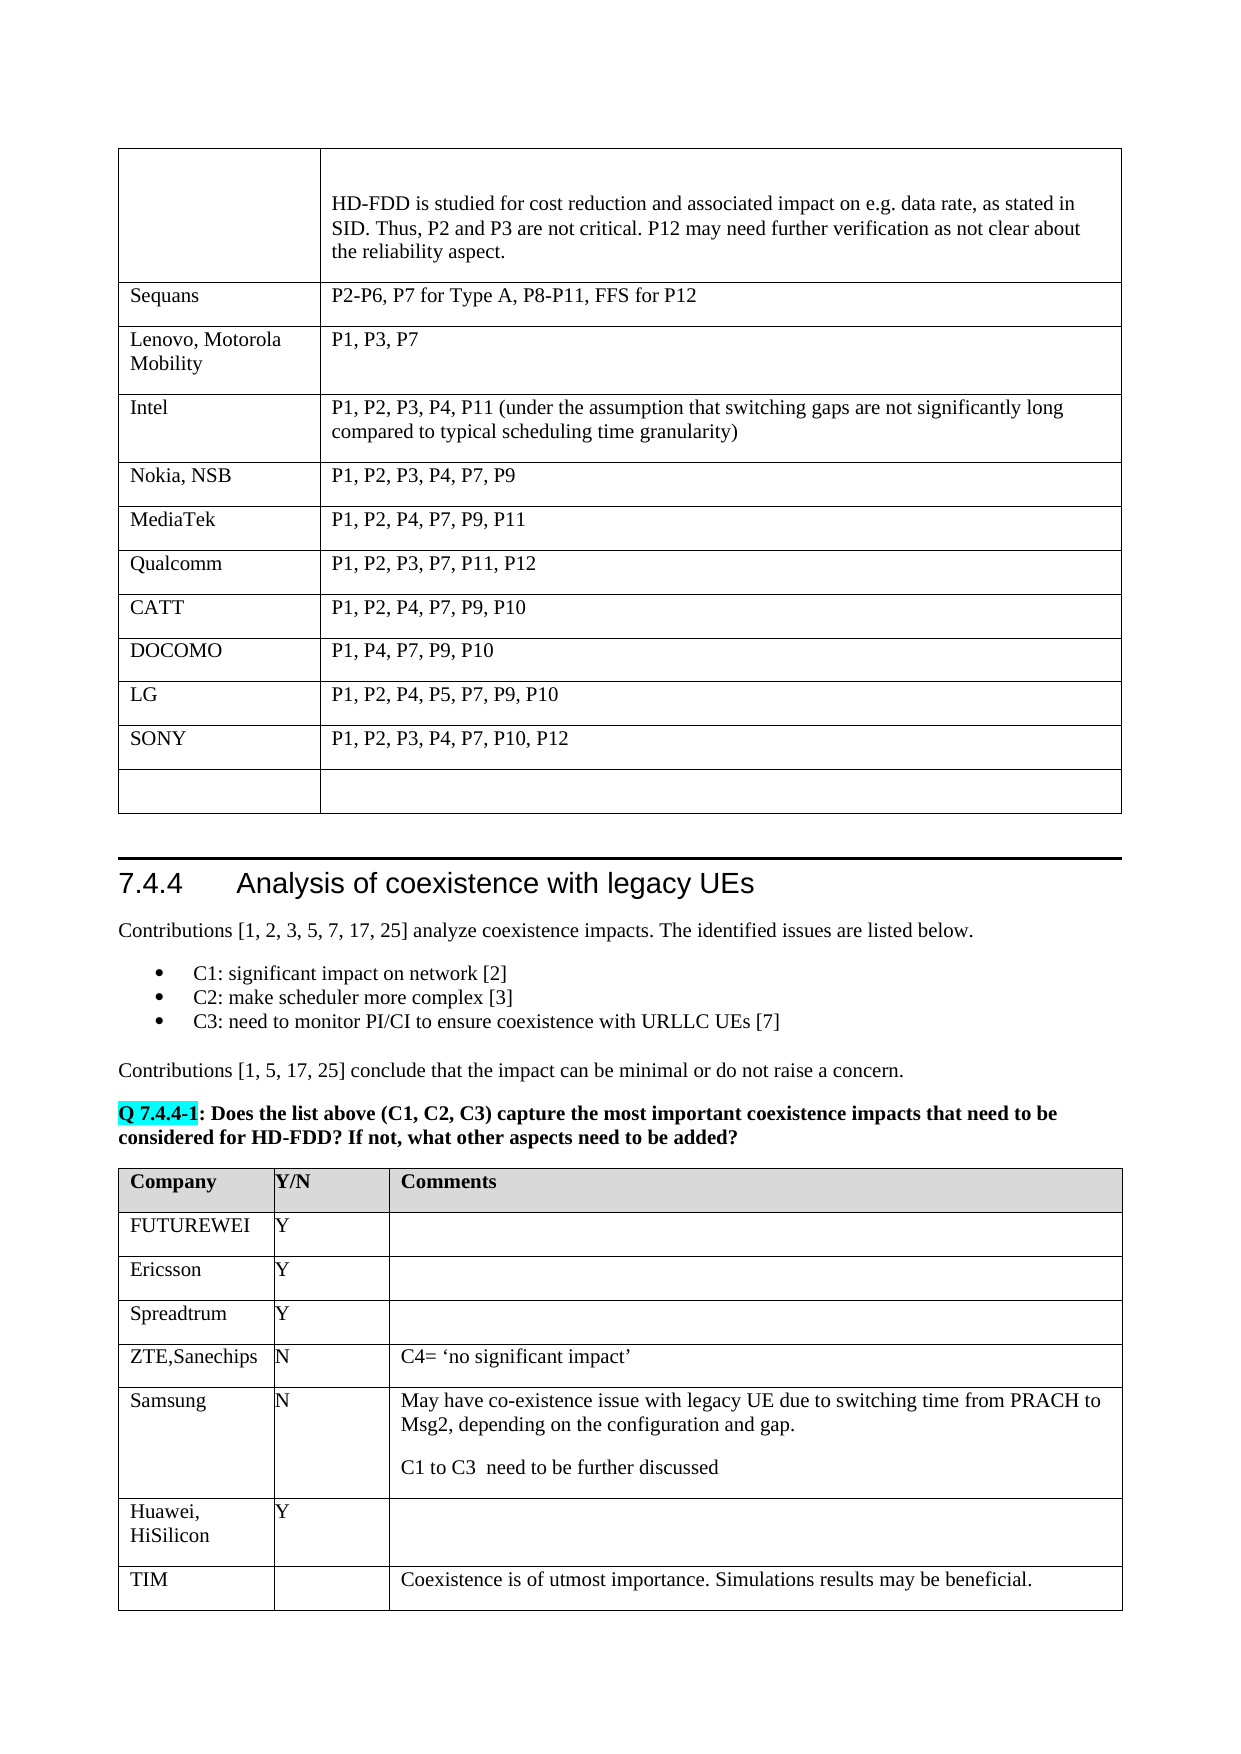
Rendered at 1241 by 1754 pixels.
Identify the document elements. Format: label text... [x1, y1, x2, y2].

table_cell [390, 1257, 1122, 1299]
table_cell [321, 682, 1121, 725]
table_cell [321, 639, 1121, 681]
list C2: make scheduler more complex [3] [156, 985, 1122, 1009]
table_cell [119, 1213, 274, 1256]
text Q 7.4.4-1: Does the list above (C1, C2, C3) capture the most important coexistence impacts that need to be considered for HD-FDD? If not, what other aspects need to be added? [118, 1101, 1122, 1149]
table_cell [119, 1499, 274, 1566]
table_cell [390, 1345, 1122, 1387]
list C1: significant impact on network [2] [156, 961, 1122, 985]
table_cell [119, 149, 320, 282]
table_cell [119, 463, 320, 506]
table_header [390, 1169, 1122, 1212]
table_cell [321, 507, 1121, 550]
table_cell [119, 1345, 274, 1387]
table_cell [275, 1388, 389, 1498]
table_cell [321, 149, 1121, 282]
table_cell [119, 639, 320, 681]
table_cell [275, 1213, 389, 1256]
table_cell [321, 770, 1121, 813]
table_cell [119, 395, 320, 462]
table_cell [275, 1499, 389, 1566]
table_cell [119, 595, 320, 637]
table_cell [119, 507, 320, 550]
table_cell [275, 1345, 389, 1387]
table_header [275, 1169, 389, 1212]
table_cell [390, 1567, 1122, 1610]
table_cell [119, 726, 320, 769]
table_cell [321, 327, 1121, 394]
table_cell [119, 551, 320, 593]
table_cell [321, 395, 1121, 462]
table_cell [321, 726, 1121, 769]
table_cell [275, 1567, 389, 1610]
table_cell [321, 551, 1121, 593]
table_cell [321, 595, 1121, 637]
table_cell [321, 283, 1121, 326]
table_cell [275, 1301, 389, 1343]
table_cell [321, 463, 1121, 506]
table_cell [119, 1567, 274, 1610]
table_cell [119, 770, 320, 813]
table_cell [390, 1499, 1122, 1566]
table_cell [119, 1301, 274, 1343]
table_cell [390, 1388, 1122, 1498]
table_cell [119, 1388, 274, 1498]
text Contributions [1, 5, 17, 25] conclude that the impact can be minimal or do not raise a concern. [118, 1058, 1122, 1082]
text Contributions [1, 2, 3, 5, 7, 17, 25] analyze coexistence impacts. The identified issues are listed below. [118, 918, 1122, 942]
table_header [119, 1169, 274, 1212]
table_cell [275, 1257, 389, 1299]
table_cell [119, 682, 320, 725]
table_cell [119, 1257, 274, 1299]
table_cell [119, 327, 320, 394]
list C3: need to monitor PI/CI to ensure coexistence with URLLC UEs [7] [156, 1009, 1122, 1033]
subtitle 7.4.4 Analysis of coexistence with legacy UEs [118, 860, 1122, 899]
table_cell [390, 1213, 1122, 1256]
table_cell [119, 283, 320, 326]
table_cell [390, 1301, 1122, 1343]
